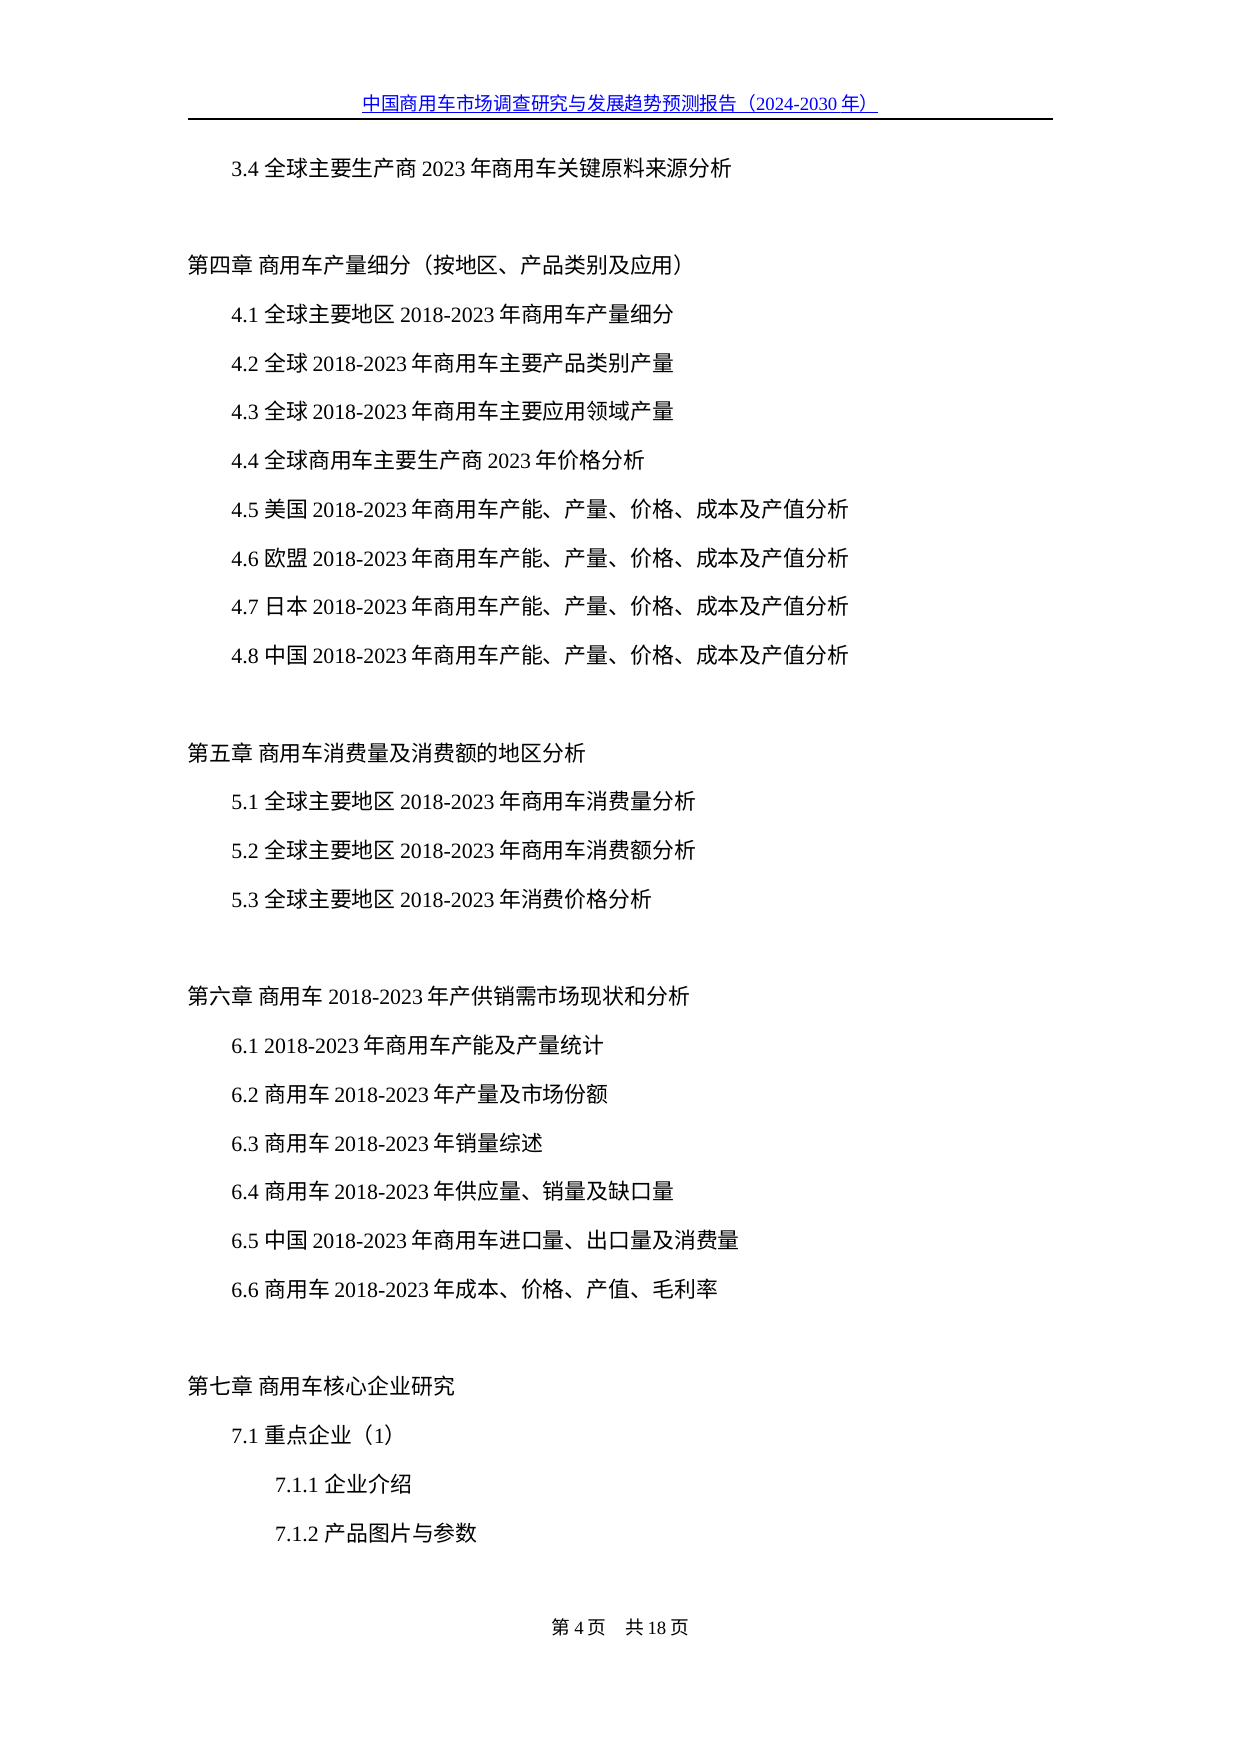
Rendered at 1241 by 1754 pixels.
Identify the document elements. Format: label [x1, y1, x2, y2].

text [187, 150, 1053, 1548]
